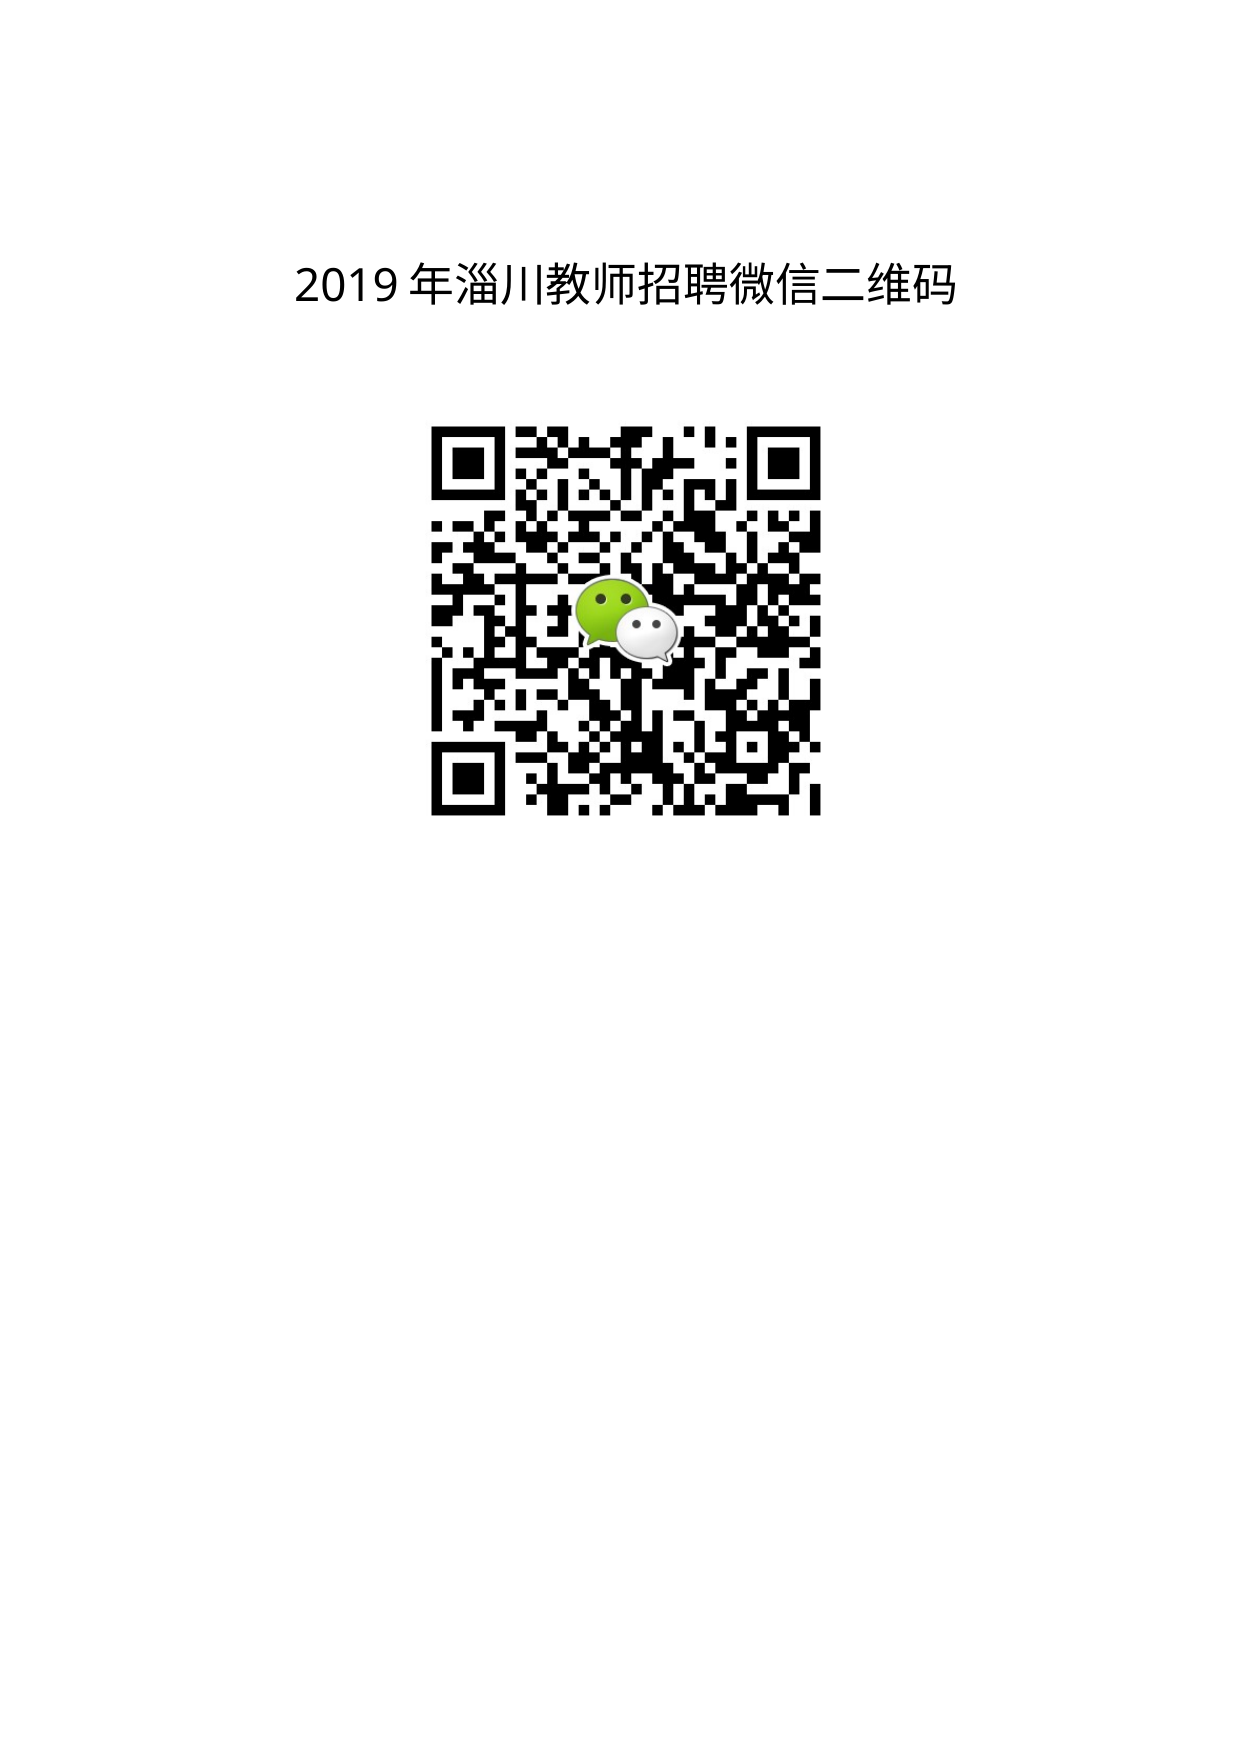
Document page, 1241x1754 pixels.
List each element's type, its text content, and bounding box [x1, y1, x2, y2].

text 2019年淄川教师招聘微信二维码 [165, 233, 1087, 330]
picture [400, 395, 852, 847]
